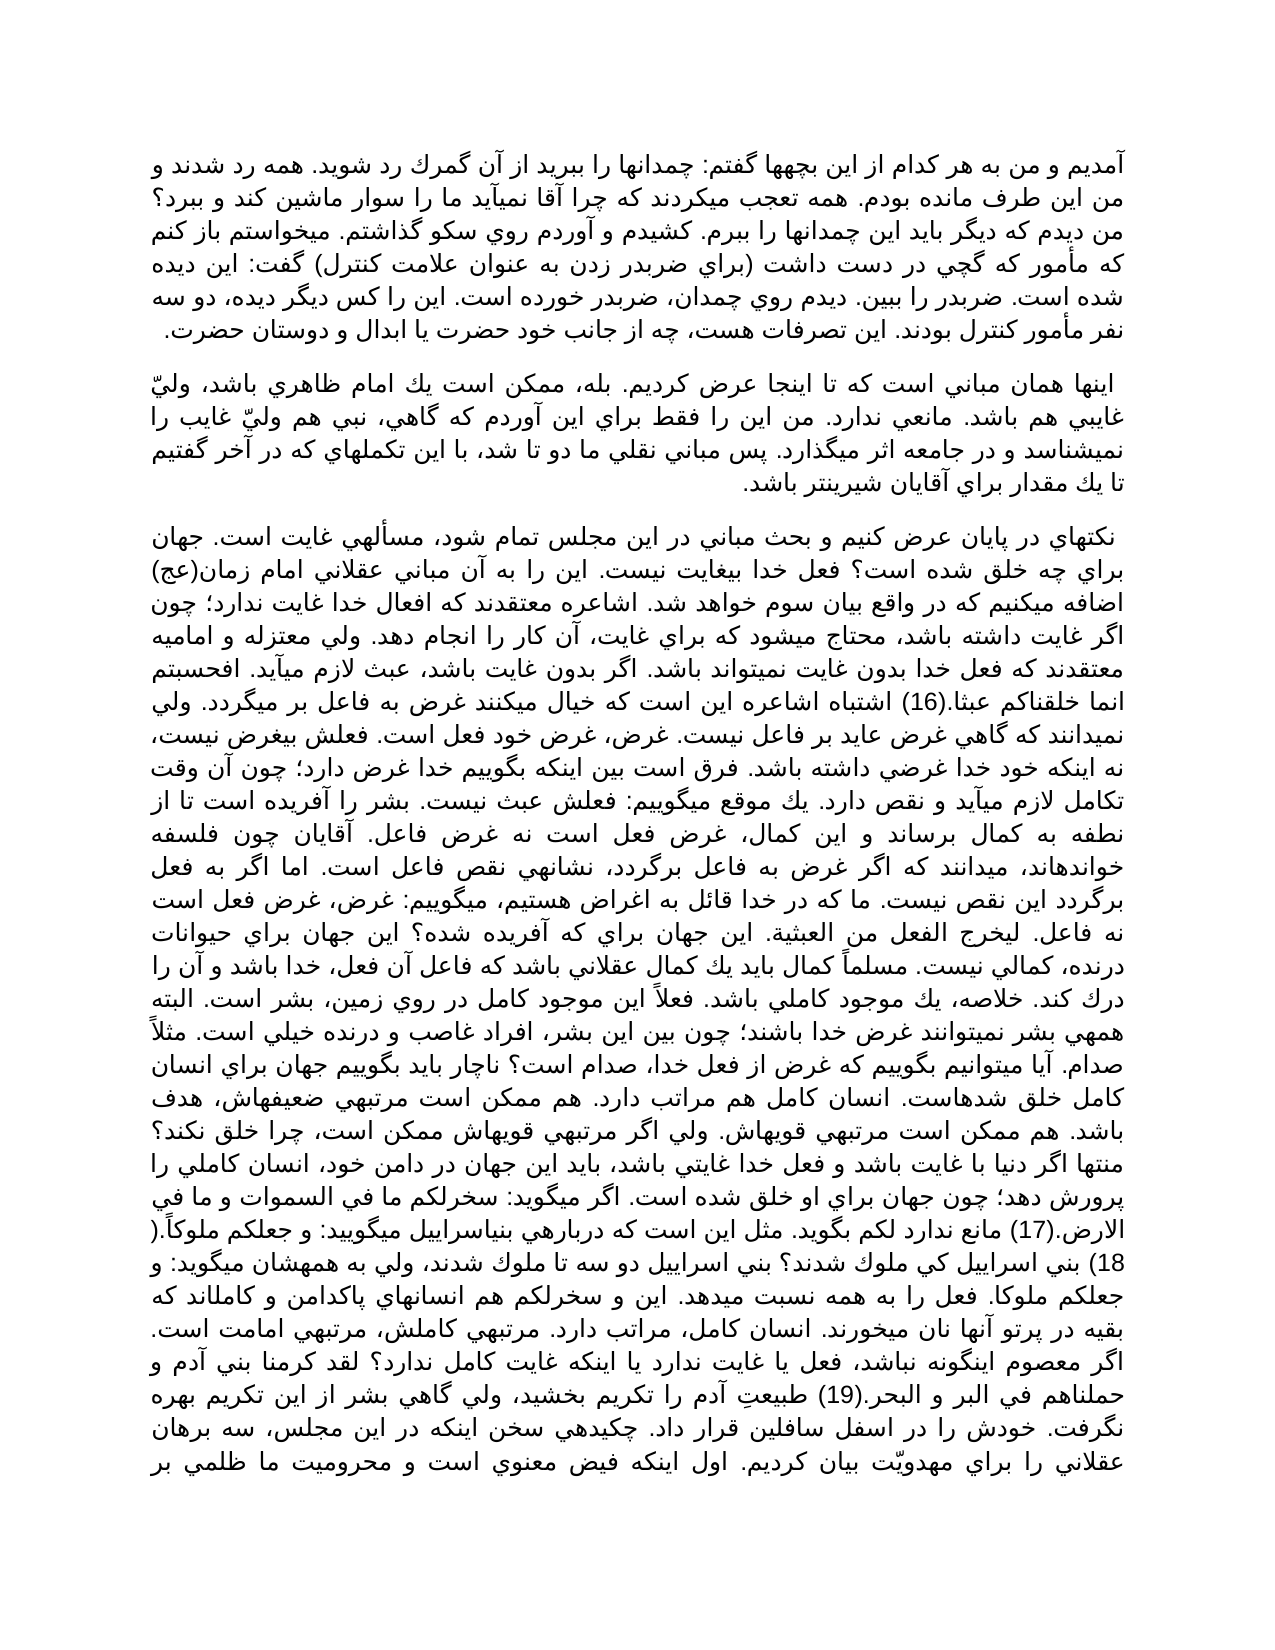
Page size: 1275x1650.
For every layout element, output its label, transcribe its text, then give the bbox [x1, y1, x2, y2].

text اين‏ها همان مباني است كه تا اين‏جا عرض كرديم. بله، ممكن است يك امام ظاهري باشد، وليّ غايبي هم باشد. مانعي ندارد. من اين را فقط براي اين آوردم كه گاهي، نبي هم وليّ غايب را نمي‏شناسد و در جامعه اثر مي‏گذارد. پس مباني نقلي ما دو تا شد، با اين تكمله‏اي كه در آخر گفتيم تا يك مقدار براي آقايان شيرين‏تر باشد. [150, 369, 1125, 497]
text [150, 522, 1125, 1475]
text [150, 150, 1125, 344]
